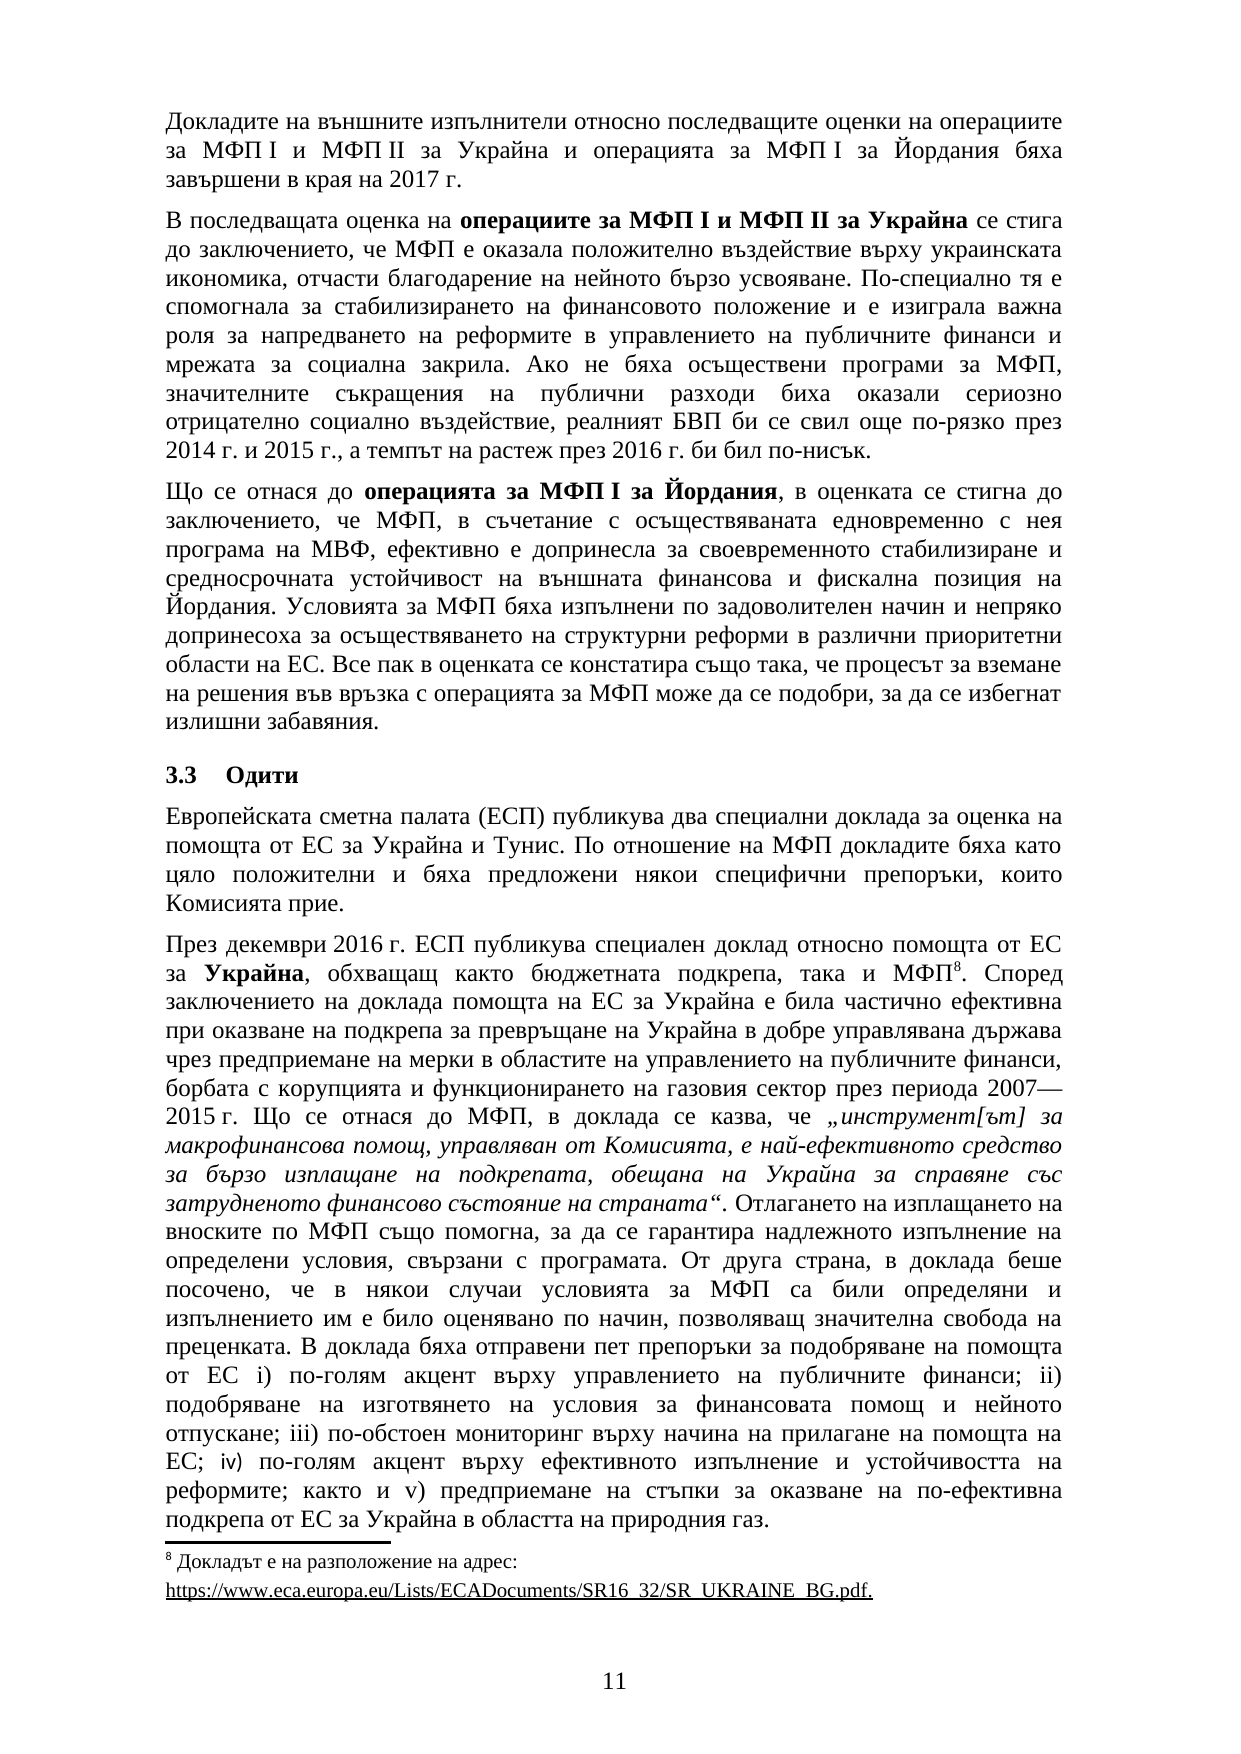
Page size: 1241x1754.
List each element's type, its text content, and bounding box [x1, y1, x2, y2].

text Що се отнася до операцията за МФП I за Йордания, в оценката се стигна до заключението, че МФП, в съчетание с осъществяваната едновременно с нея програма на МВФ, ефективно е допринесла за своевременното стабилизиране и средносрочната устойчивост на външната финансова и фискална позиция на Йордания. Условията за МФП бяха изпълнени по задоволителен начин и непряко допринесоха за осъществяването на структурни реформи в различни приоритетни области на ЕС. Все пак в оценката се констатира също така, че процесът за вземане на решения във връзка с операцията за МФП може да се подобри, за да се избегнат излишни забавяния. [165, 476, 1063, 735]
text В последващата оценка на операциите за МФП I и МФП II за Украйна се стига до заключението, че МФП е оказала положително въздействие върху украинската икономика, отчасти благодарение на нейното бързо усвояване. По-специално тя е спомогнала за стабилизирането на финансовото положение и е изиграла важна роля за напредването на реформите в управлението на публичните финанси и мрежата за социална закрила. Ако не бяха осъществени програми за МФП, значителните съкращения на публични разходи биха оказали сериозно отрицателно социално въздействие, реалният БВП би се свил още по-рязко през 2014 г. и 2015 г., а темпът на растеж през 2016 г. би бил по-нисък. [165, 205, 1063, 464]
text Докладите на външните изпълнители относно последващите оценки на операциите за МФП I и МФП II за Украйна и операцията за МФП I за Йордания бяха завършени в края на 2017 г. [165, 106, 1063, 193]
text Европейската сметна палата (ЕСП) публикува два специални доклада за оценка на помощта от ЕС за Украйна и Тунис. По отношение на МФП докладите бяха като цяло положителни и бяха предложени някои специфични препоръки, които Комисията прие. [165, 801, 1063, 916]
subtitle Одити [165, 760, 1063, 789]
text През декември 2016 г. ЕСП публикува специален доклад относно помощта от ЕС за Украйна, обхващащ както бюджетната подкрепа, така и МФП. Според заключението на доклада помощта на ЕС за Украйна е била частично ефективна при оказване на подкрепа за превръщане на Украйна в добре управлявана държава чрез предприемане на мерки в областите на управлението на публичните финанси, борбата с корупцията и функционирането на газовия сектор през периода 2007—2015 г. Що се отнася до МФП, в доклада се казва, че „инструмент[ът] за макрофинансова помощ, управляван от Комисията, е най-ефективното средство за бързо изплащане на подкрепата, обещана на Украйна за справяне със затрудненото финансово състояние на страната“. Отлагането на изплащането на вноските по МФП също помогна, за да се гарантира надлежното изпълнение на определени условия, свързани с програмата. От друга страна, в доклада беше посочено, че в някои случаи условията за МФП са били определяни и изпълнението им е било оценявано по начин, позволяващ значителна свобода на преценката. В доклада бяха отправени пет препоръки за подобряване на помощта от ЕС i) по-голям акцент върху управлението на публичните финанси; ii) подобряване на изготвянето на условия за финансовата помощ и нейното отпускане; iii) по-обстоен мониторинг върху начина на прилагане на помощта на ЕС; iv) по-голям акцент върху ефективното изпълнение и устойчивостта на реформите; както и v) предприемане на стъпки за оказване на по-ефективна подкрепа от ЕС за Украйна в областта на природния газ. [165, 929, 1063, 1533]
